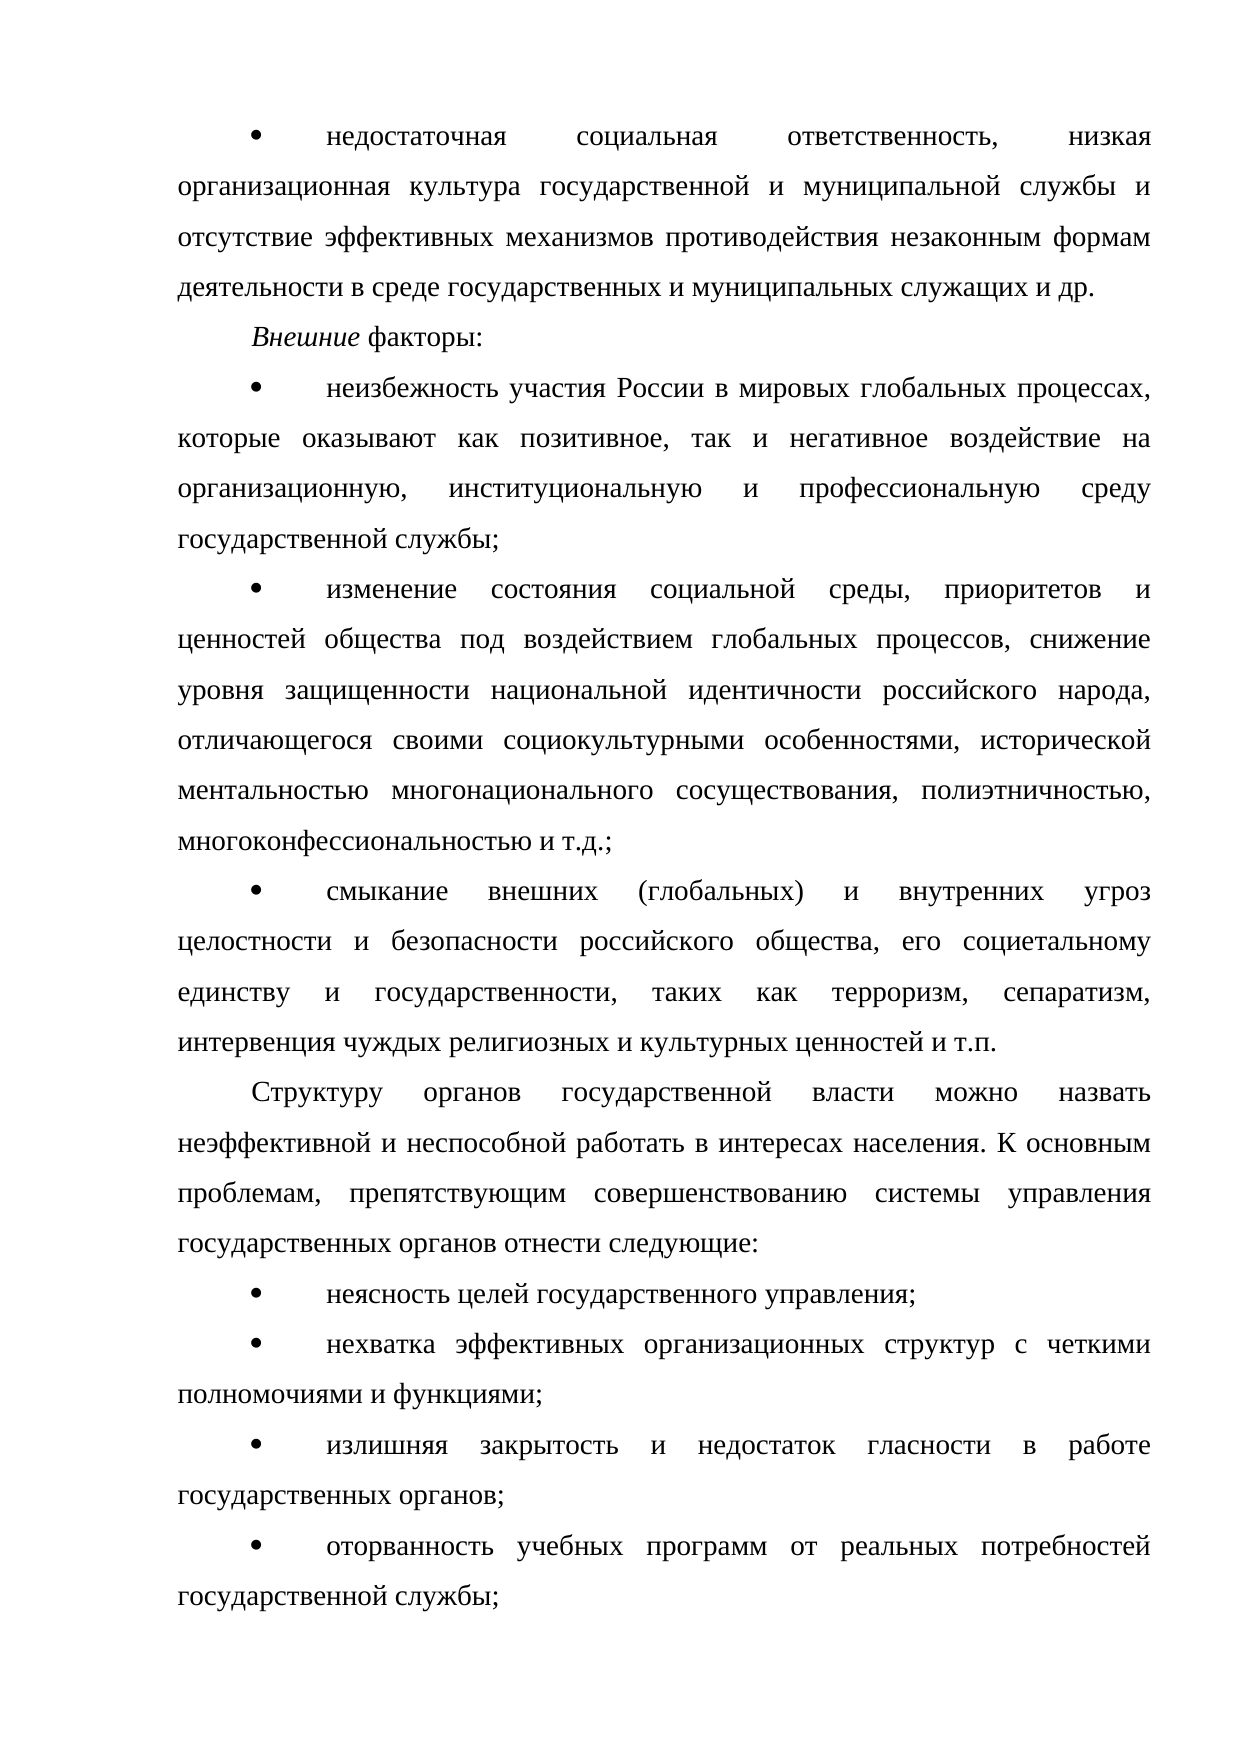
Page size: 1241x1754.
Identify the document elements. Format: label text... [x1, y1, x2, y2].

list неизбежность участия России в мировых глобальных процессах, которые оказывают как позитивное, так и негативное воздействие на организационную, институциональную и профессиональную среду государственной службы; [177, 370, 1152, 554]
text Структуру органов государственной власти можно назвать неэффективной и неспособной работать в интересах населения. К основным проблемам, препятствующим совершенствованию системы управления государственных органов отнести следующие: [177, 1074, 1152, 1259]
list излишняя закрытость и недостаток гласности в работе государственных органов; [177, 1427, 1152, 1511]
list неясность целей государственного управления; [177, 1276, 1152, 1309]
list недостаточная социальная ответственность, низкая организационная культура государственной и муниципальной службы и отсутствие эффективных механизмов противодействия незаконным формам деятельности в среде государственных и муниципальных служащих и др. [177, 118, 1152, 303]
list нехватка эффективных организационных структур с четкими полномочиями и функциями; [177, 1326, 1152, 1410]
list изменение состояния социальной среды, приоритетов и ценностей общества под воздействием глобальных процессов, снижение уровня защищенности национальной идентичности российского народа, отличающегося своими социокультурными особенностями, исторической ментальностью многонационального сосуществования, полиэтничностью, многоконфессиональностью и т.д.; [177, 571, 1152, 856]
text Внешние факторы: [177, 319, 1152, 353]
list оторванность учебных программ от реальных потребностей государственной службы; [177, 1528, 1152, 1612]
list смыкание внешних (глобальных) и внутренних угроз целостности и безопасности российского общества, его социетальному единству и государственности, таких как терроризм, сепаратизм, интервенция чуждых религиозных и культурных ценностей и т.п. [177, 873, 1152, 1058]
